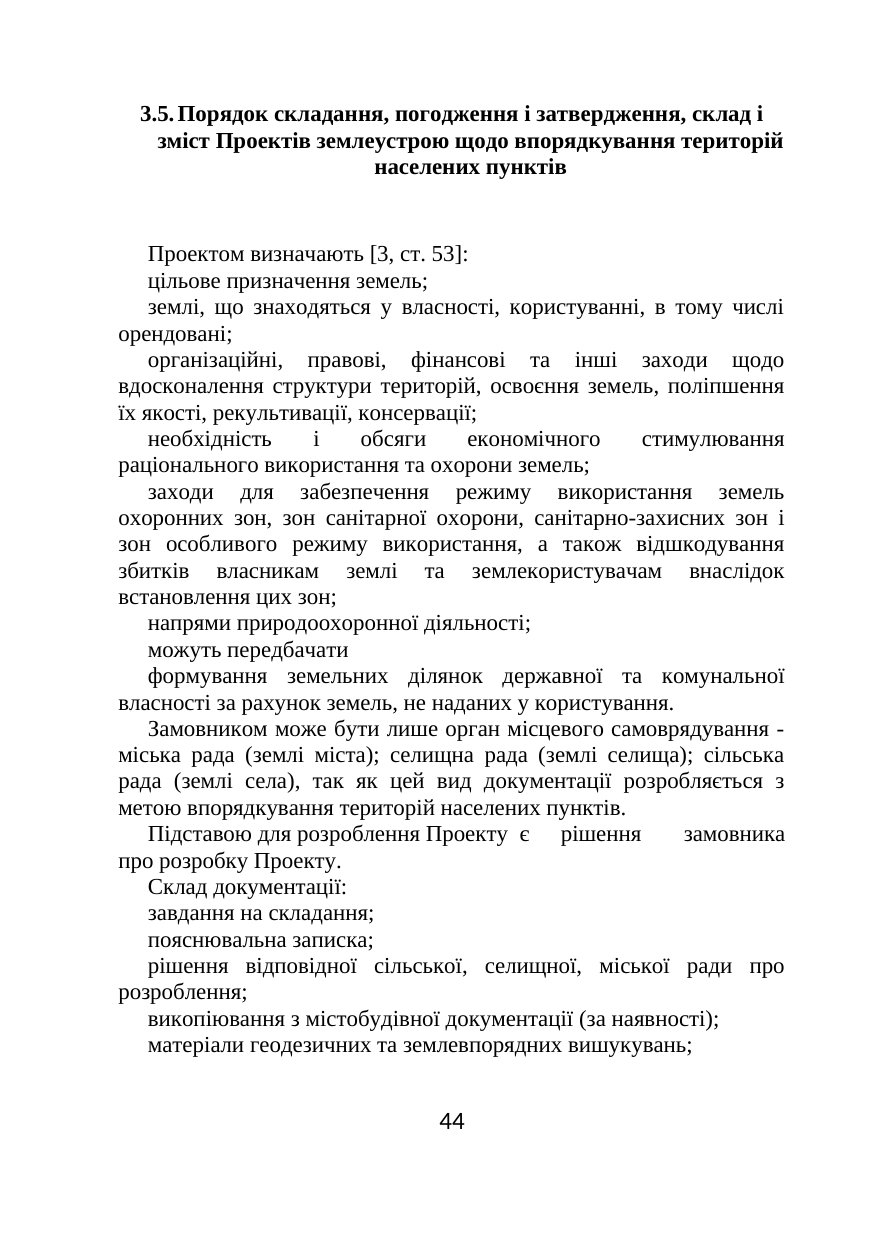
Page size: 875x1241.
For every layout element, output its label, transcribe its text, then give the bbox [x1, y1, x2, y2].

text Проектом визначають [3, ст. 53]: [118, 241, 785, 267]
text Склад документації: [118, 873, 785, 899]
text можуть передбачати [118, 636, 785, 662]
text напрями природоохоронної діяльності; [118, 609, 785, 636]
text формування земельних ділянок державної та комунальної власності за рахунок земель, не наданих у користування. [118, 662, 785, 715]
text необхідність і обсяги економічного стимулювання раціонального використання та охорони земель; [118, 425, 785, 478]
text землі, що знаходяться у власності, користуванні, в тому числі орендовані; [118, 293, 785, 346]
text матеріали геодезичних та землевпорядних вишукувань; [118, 1031, 785, 1057]
text заходи для забезпечення режиму використання земель охоронних зон, зон санітарної охорони, санітарно-захисних зон і зон особливого режиму використання, а також відшкодування збитків власникам землі та землекористувачам внаслідок встановлення цих зон; [118, 478, 785, 609]
text організаційні, правові, фінансові та інші заходи щодо вдосконалення структури територій, освоєння земель, поліпшення їх якості, рекультивації, консервації; [118, 346, 785, 425]
text пояснювальна записка; [118, 926, 785, 952]
subtitle Порядок складання, погодження і затвердження, склад і зміст Проектів землеустрою щодо впорядкування територій населених пунктів [118, 100, 785, 179]
text викопіювання з містобудівної документації (за наявності); [118, 1005, 785, 1031]
text рішення відповідної сільської, селищної, міської ради про розроблення; [118, 952, 785, 1005]
text Підставою для розроблення Проекту є рішення замовника про розробку Проекту. [118, 820, 785, 873]
text завдання на складання; [118, 899, 785, 926]
text Замовником може бути лише орган місцевого самоврядування - міська рада (землі міста); селищна рада (землі селища); сільська рада (землі села), так як цей вид документації розробляється з метою впорядкування територій населених пунктів. [118, 715, 785, 820]
text цільове призначення земель; [118, 267, 785, 293]
